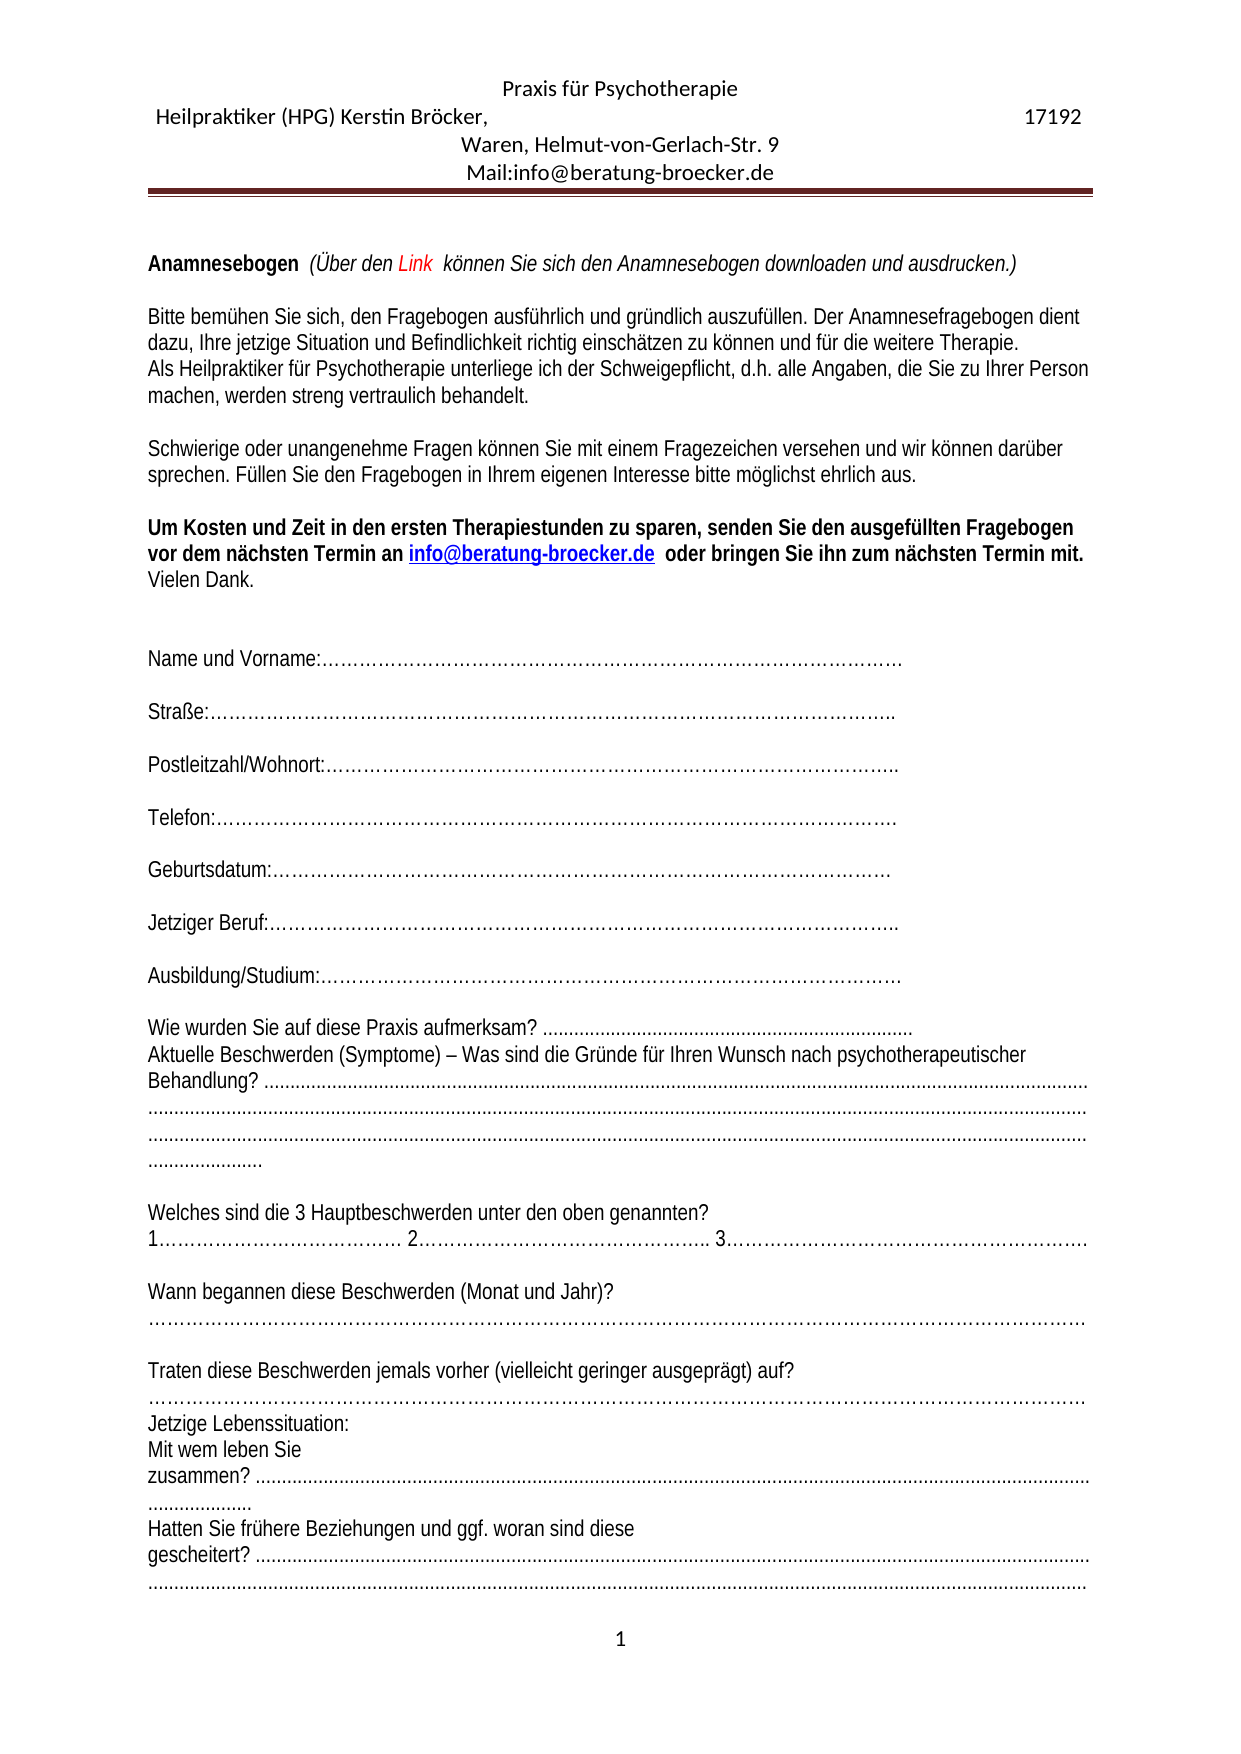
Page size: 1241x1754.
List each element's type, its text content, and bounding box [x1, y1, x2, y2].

text Jetziger Beruf:……………………………………………………………………………………….. [148, 909, 1093, 935]
text Um Kosten und Zeit in den ersten Therapiestunden zu sparen, senden Sie den ausgefüllten Fragebogen vor dem nächsten Termin an info@beratung-broecker.de oder bringen Sie ihn zum nächsten Termin mit. Vielen Dank. [148, 513, 1093, 593]
text Anamnesebogen (Über den Link können Sie sich den Anamnesebogen downloaden und ausdrucken.) [148, 250, 1093, 276]
text Postleitzahl/Wohnort:……………………………………………………………………………….. [148, 751, 1093, 777]
text Name und Vorname:………………………………………………………………………………… [148, 645, 1093, 672]
text Wann begannen diese Beschwerden (Monat und Jahr)? [148, 1278, 1093, 1304]
text …………………………………………………………………………………………………………………………………… [148, 1304, 1093, 1331]
text Schwierige oder unangenehme Fragen können Sie mit einem Fragezeichen versehen und wir können darüber sprechen. Füllen Sie den Fragebogen in Ihrem eigenen Interesse bitte möglichst ehrlich aus. [148, 434, 1093, 487]
text Mit wem leben Sie zusammen? .................................................................................................................................................................................... [148, 1436, 1093, 1515]
text Aktuelle Beschwerden (Symptome) – Was sind die Gründe für Ihren Wunsch nach psychotherapeutischer Behandlung? ............................................................................................................................................................................................................................................................................................................................................................................................................................................................................................................................................................ [148, 1041, 1093, 1172]
text 1………………………………… 2……………………………………….. 3…………………………………………………. [148, 1225, 1093, 1251]
text Geburtsdatum:……………………………………………………………………………………… [148, 856, 1093, 882]
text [148, 1515, 1093, 1594]
text Traten diese Beschwerden jemals vorher (vielleicht geringer ausgeprägt) auf? [148, 1357, 1093, 1383]
text …………………………………………………………………………………………………………………………………… [148, 1383, 1093, 1409]
text Als Heilpraktiker für Psychotherapie unterliege ich der Schweigepflicht, d.h. alle Angaben, die Sie zu Ihrer Person machen, werden streng vertraulich behandelt. [148, 355, 1093, 408]
text Bitte bemühen Sie sich, den Fragebogen ausführlich und gründlich auszufüllen. Der Anamnesefragebogen dient dazu, Ihre jetzige Situation und Befindlichkeit richtig einschätzen zu können und für die weitere Therapie. [148, 303, 1093, 355]
text Welches sind die 3 Hauptbeschwerden unter den oben genannten? [148, 1199, 1093, 1225]
text Wie wurden Sie auf diese Praxis aufmerksam? ....................................................................... [148, 1014, 1093, 1041]
text Straße:……………………………………………………………………………………………….. [148, 698, 1093, 724]
text Jetzige Lebenssituation: [148, 1409, 1093, 1436]
text Ausbildung/Studium:………………………………………………………………………………… [148, 962, 1093, 988]
text Telefon:………………………………………………………………………………………………. [148, 803, 1093, 830]
